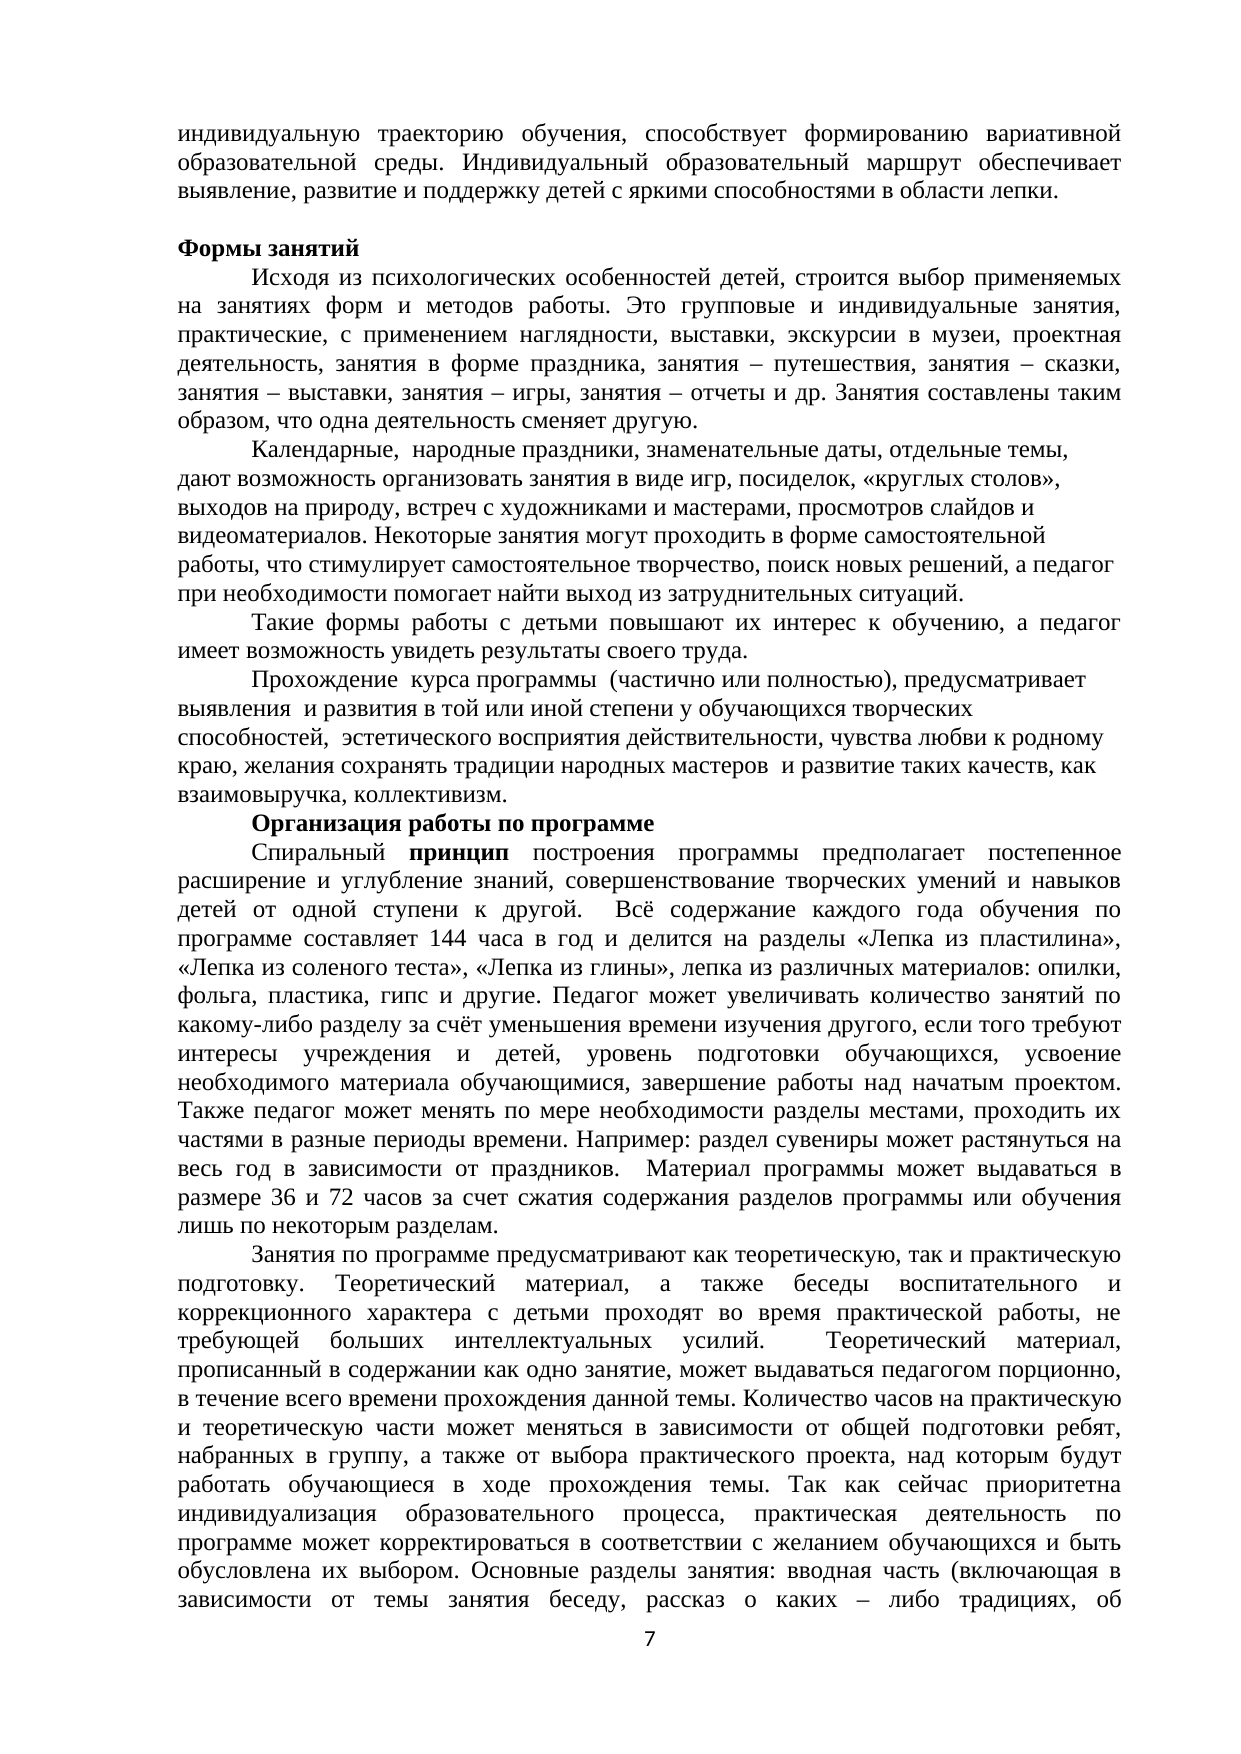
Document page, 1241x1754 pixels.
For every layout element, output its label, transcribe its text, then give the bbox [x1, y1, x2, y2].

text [177, 118, 1122, 204]
text Формы занятий [177, 233, 1122, 262]
text Календарные, народные праздники, знаменательные даты, отдельные темы, дают возможность организовать занятия в виде игр, посиделок, «круглых столов», выходов на природу, встреч с художниками и мастерами, просмотров слайдов и видеоматериалов. Некоторые занятия могут проходить в форме самостоятельной работы, что стимулирует самостоятельное творчество, поиск новых решений, а педагог при необходимости помогает найти выход из затруднительных ситуаций. [177, 434, 1122, 607]
text Спиральный принцип построения программы предполагает постепенное расширение и углубление знаний, совершенствование творческих умений и навыков детей от одной ступени к другой. Всё содержание каждого года обучения по программе составляет 144 часа в год и делится на разделы «Лепка из пластилина», «Лепка из соленого теста», «Лепка из глины», лепка из различных материалов: опилки, фольга, пластика, гипс и другие. Педагог может увеличивать количество занятий по какому-либо разделу за счёт уменьшения времени изучения другого, если того требуют интересы учреждения и детей, уровень подготовки обучающихся, усвоение необходимого материала обучающимися, завершение работы над начатым проектом. Также педагог может менять по мере необходимости разделы местами, проходить их частями в разные периоды времени. Например: раздел сувениры может растянуться на весь год в зависимости от праздников. Материал программы может выдаваться в размере 36 и 72 часов за счет сжатия содержания разделов программы или обучения лишь по некоторым разделам. [177, 837, 1122, 1239]
text Исходя из психологических особенностей детей, строится выбор применяемых на занятиях форм и методов работы. Это групповые и индивидуальные занятия, практические, с применением наглядности, выставки, экскурсии в музеи, проектная деятельность, занятия в форме праздника, занятия – путешествия, занятия – сказки, занятия – выставки, занятия – игры, занятия – отчеты и др. Занятия составлены таким образом, что одна деятельность сменяет другую. [177, 262, 1122, 434]
text Прохождение курса программы (частично или полностью), предусматривает выявления и развития в той или иной степени у обучающихся творческих способностей, эстетического восприятия действительности, чувства любви к родному краю, желания сохранять традиции народных мастеров и развитие таких качеств, как взаимовыручка, коллективизм. [177, 664, 1122, 808]
text Такие формы работы с детьми повышают их интерес к обучению, а педагог имеет возможность увидеть результаты своего труда. [177, 607, 1122, 664]
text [177, 1239, 1122, 1613]
text Организация работы по программе [177, 808, 1122, 837]
